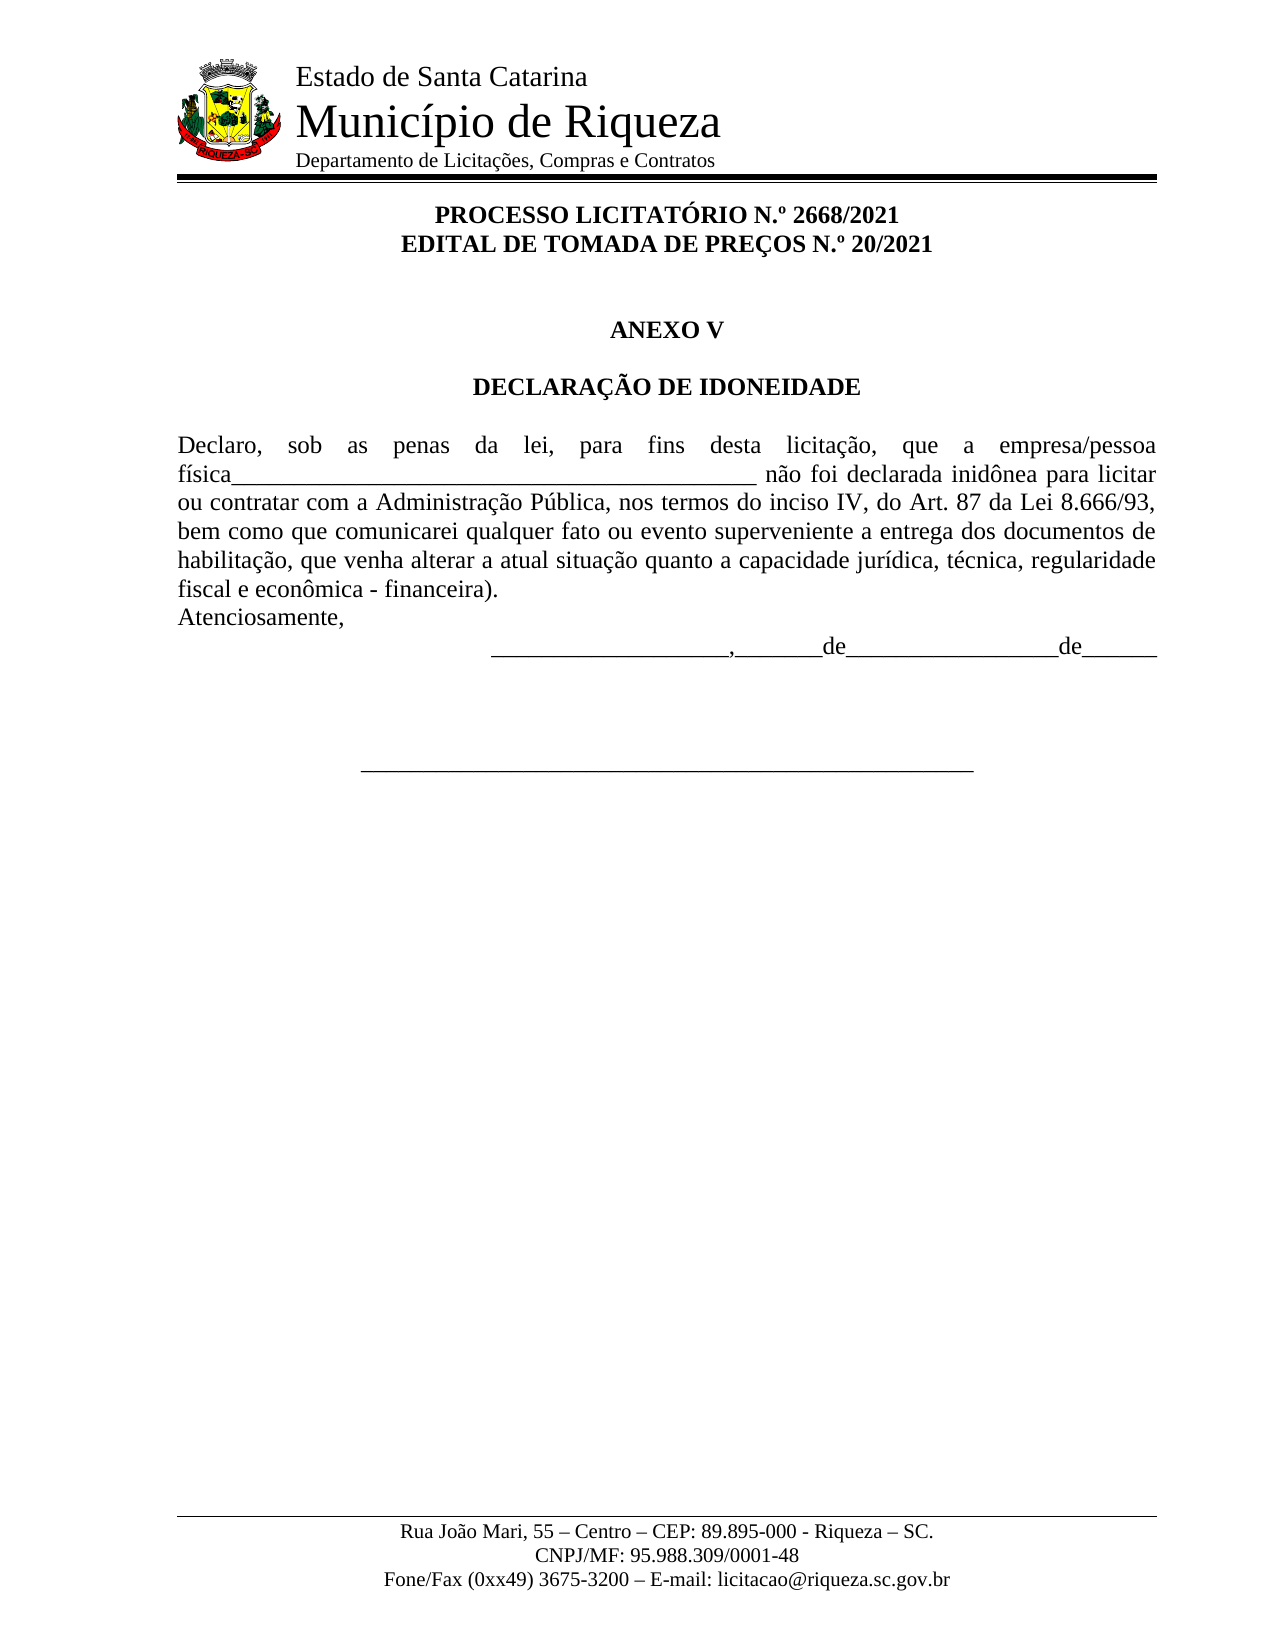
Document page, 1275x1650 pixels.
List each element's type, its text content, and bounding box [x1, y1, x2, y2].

text Declaro, sob as penas da lei, para fins desta licitação, que a empresa/pessoa física__________________________________________ não foi declarada inidônea para licitar ou contratar com a Administração Pública, nos termos do inciso IV, do Art. 87 da Lei 8.666/93, bem como que comunicarei qualquer fato ou evento superveniente a entrega dos documentos de habilitação, que venha alterar a atual situação quanto a capacidade jurídica, técnica, regularidade fiscal e econômica - financeira). [177, 430, 1157, 602]
text ___________________,_______de_________________de______ [177, 631, 1157, 660]
text DECLARAÇÃO DE IDONEIDADE [177, 372, 1157, 401]
text EDITAL DE TOMADA DE PREÇOS N.º 20/2021 [177, 229, 1157, 257]
text ANEXO V [177, 315, 1157, 344]
text Atenciosamente, [177, 602, 1157, 631]
text PROCESSO LICITATÓRIO N.º 2668/2021 [177, 200, 1157, 229]
text _________________________________________________ [177, 746, 1157, 775]
